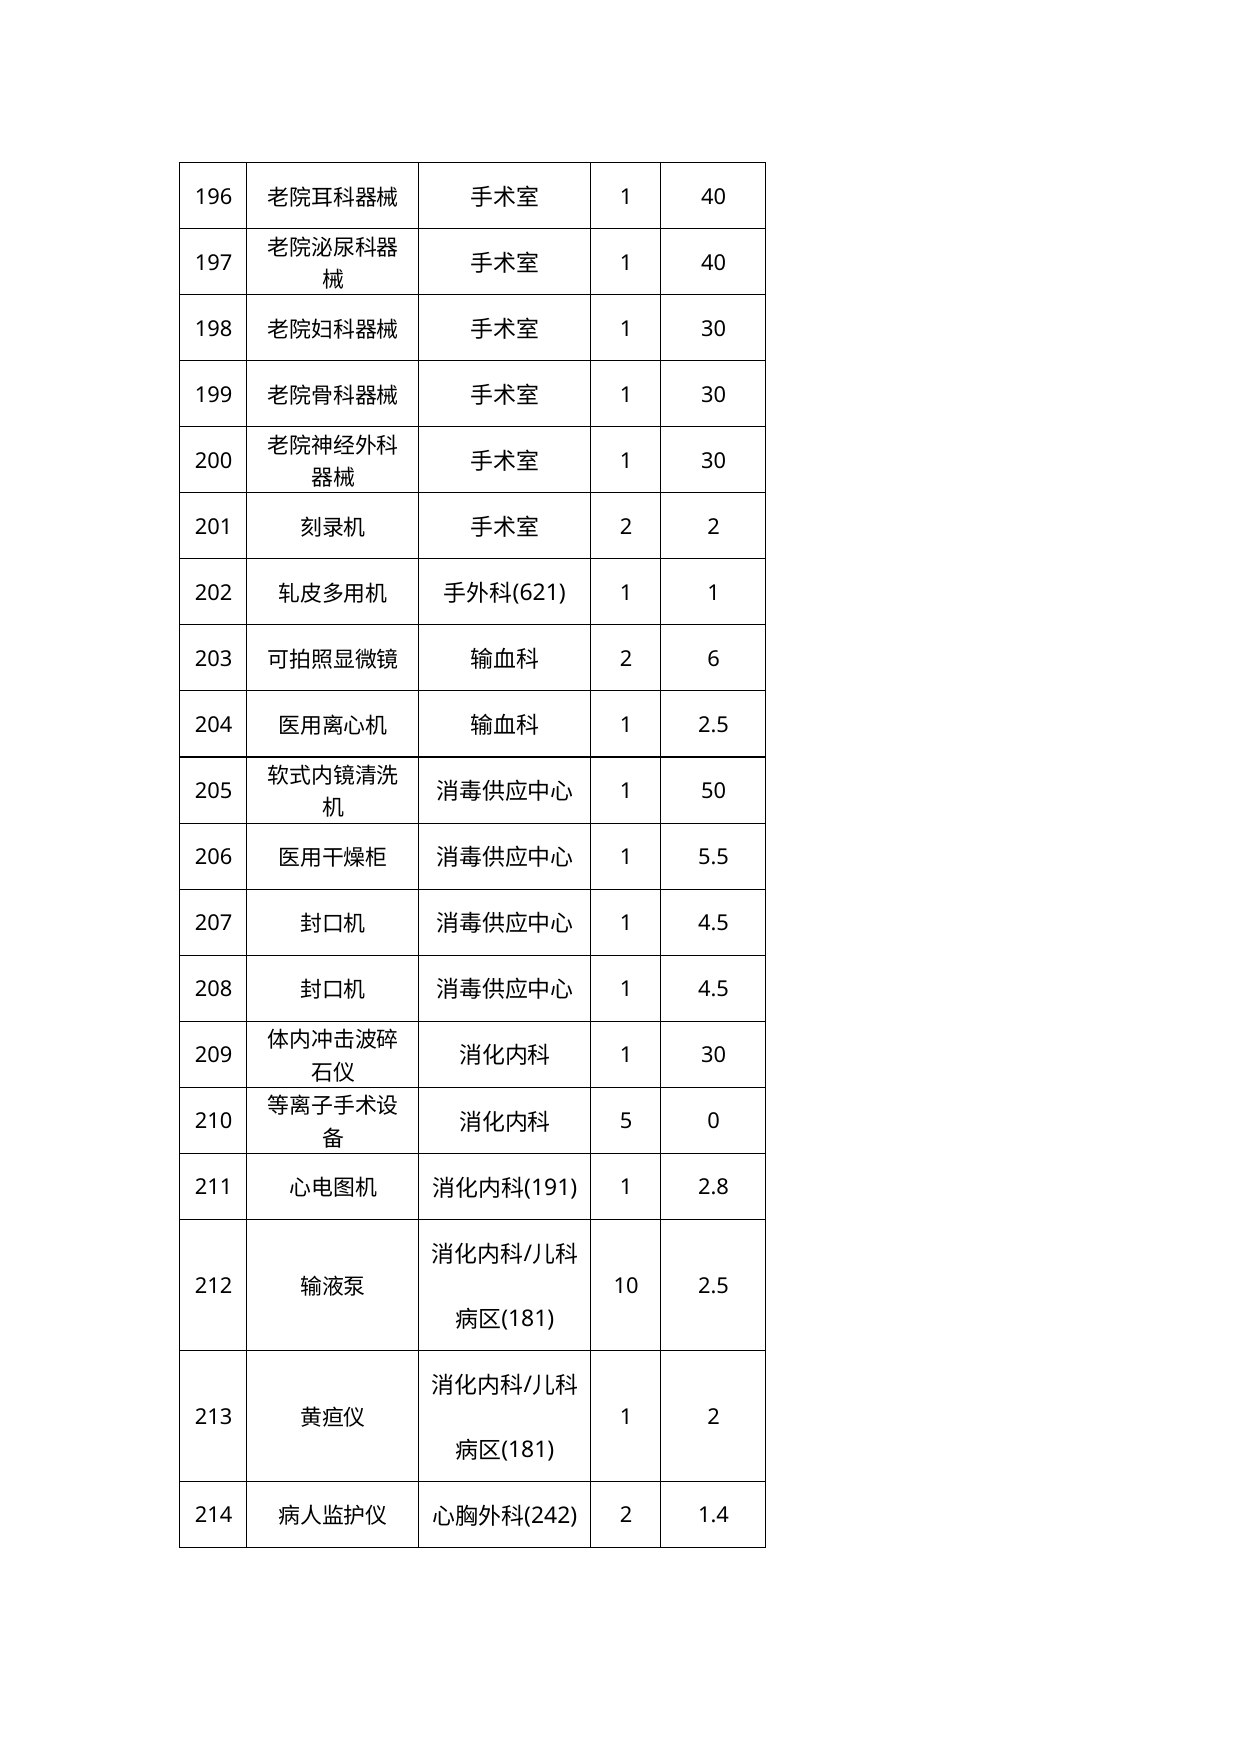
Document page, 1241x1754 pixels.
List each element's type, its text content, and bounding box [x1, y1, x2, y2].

table_cell 2 [661, 1351, 765, 1481]
table_cell 1 [591, 295, 660, 360]
table_cell 202 [180, 559, 246, 624]
table_cell 消毒供应中心 [419, 758, 590, 822]
table_cell 212 [180, 1220, 246, 1350]
table_cell 1 [591, 361, 660, 426]
table_cell 1 [591, 427, 660, 492]
table_cell 211 [180, 1154, 246, 1219]
table_cell 输血科 [419, 625, 590, 690]
table_cell 4.5 [661, 890, 765, 954]
table_cell 208 [180, 956, 246, 1021]
table_cell 可拍照显微镜 [247, 625, 418, 690]
table_cell 输液泵 [247, 1220, 418, 1350]
table_cell 4.5 [661, 956, 765, 1021]
table_cell 210 [180, 1088, 246, 1153]
table_cell 手术室 [419, 493, 590, 558]
table_cell 医用干燥柜 [247, 824, 418, 888]
table_cell 201 [180, 493, 246, 558]
table_cell 204 [180, 691, 246, 756]
table_cell 206 [180, 824, 246, 888]
table_cell 1 [591, 824, 660, 888]
table_cell 200 [180, 427, 246, 492]
table_cell 手术室 [419, 229, 590, 294]
table_cell 2 [591, 1482, 660, 1547]
table_cell 30 [661, 361, 765, 426]
table_cell 消化内科 [419, 1088, 590, 1153]
table_cell 213 [180, 1351, 246, 1481]
table_cell 1 [591, 229, 660, 294]
table_cell 输血科 [419, 691, 590, 756]
table_cell 2 [661, 493, 765, 558]
table_cell 封口机 [247, 956, 418, 1021]
table_cell 老院妇科器械 [247, 295, 418, 360]
table_cell 老院骨科器械 [247, 361, 418, 426]
table_cell 1 [591, 691, 660, 756]
table_cell 手术室 [419, 427, 590, 492]
table_cell 2.5 [661, 1220, 765, 1350]
table_cell 心胸外科(242) [419, 1482, 590, 1547]
table_cell 30 [661, 427, 765, 492]
table_cell 等离子手术设备 [247, 1088, 418, 1153]
table_cell 30 [661, 295, 765, 360]
table_cell 209 [180, 1022, 246, 1087]
table_cell 198 [180, 295, 246, 360]
table_cell 5 [591, 1088, 660, 1153]
table_cell 1 [591, 1022, 660, 1087]
table_cell 6 [661, 625, 765, 690]
table_cell 消化内科/儿科病区(181) [419, 1220, 590, 1350]
table_cell 1 [661, 559, 765, 624]
table_cell 消化内科 [419, 1022, 590, 1087]
table_cell 197 [180, 229, 246, 294]
table_cell 老院耳科器械 [247, 163, 418, 228]
table_cell 老院神经外科器械 [247, 427, 418, 492]
table_cell 封口机 [247, 890, 418, 954]
table_cell 214 [180, 1482, 246, 1547]
table_cell 1 [591, 559, 660, 624]
table_cell 203 [180, 625, 246, 690]
table_cell 软式内镜清洗机 [247, 758, 418, 822]
table_cell 2 [591, 493, 660, 558]
table_cell 1 [591, 163, 660, 228]
table_cell 196 [180, 163, 246, 228]
table_cell 消化内科/儿科病区(181) [419, 1351, 590, 1481]
table_cell 0 [661, 1088, 765, 1153]
table_cell 医用离心机 [247, 691, 418, 756]
table_cell 1 [591, 1154, 660, 1219]
table_cell 5.5 [661, 824, 765, 888]
table_cell 轧皮多用机 [247, 559, 418, 624]
table_cell 1 [591, 890, 660, 954]
table_cell 心电图机 [247, 1154, 418, 1219]
table_cell 199 [180, 361, 246, 426]
table_cell 1.4 [661, 1482, 765, 1547]
table_cell 消毒供应中心 [419, 890, 590, 954]
table_cell 手术室 [419, 295, 590, 360]
table_cell 1 [591, 758, 660, 822]
table_cell 消化内科(191) [419, 1154, 590, 1219]
table_cell 50 [661, 758, 765, 822]
table_cell 消毒供应中心 [419, 824, 590, 888]
table_cell 10 [591, 1220, 660, 1350]
table_cell 40 [661, 163, 765, 228]
table_cell 消毒供应中心 [419, 956, 590, 1021]
table_cell 手外科(621) [419, 559, 590, 624]
table_cell 40 [661, 229, 765, 294]
table_cell 黄疸仪 [247, 1351, 418, 1481]
table_cell 手术室 [419, 361, 590, 426]
table_cell 30 [661, 1022, 765, 1087]
table_cell 1 [591, 1351, 660, 1481]
table_cell 2 [591, 625, 660, 690]
table_cell 体内冲击波碎石仪 [247, 1022, 418, 1087]
table_cell 刻录机 [247, 493, 418, 558]
table_cell 207 [180, 890, 246, 954]
table_cell 老院泌尿科器械 [247, 229, 418, 294]
table_cell 1 [591, 956, 660, 1021]
table_cell 手术室 [419, 163, 590, 228]
table_cell 病人监护仪 [247, 1482, 418, 1547]
table_cell 2.8 [661, 1154, 765, 1219]
table_cell 2.5 [661, 691, 765, 756]
table_cell 205 [180, 758, 246, 822]
